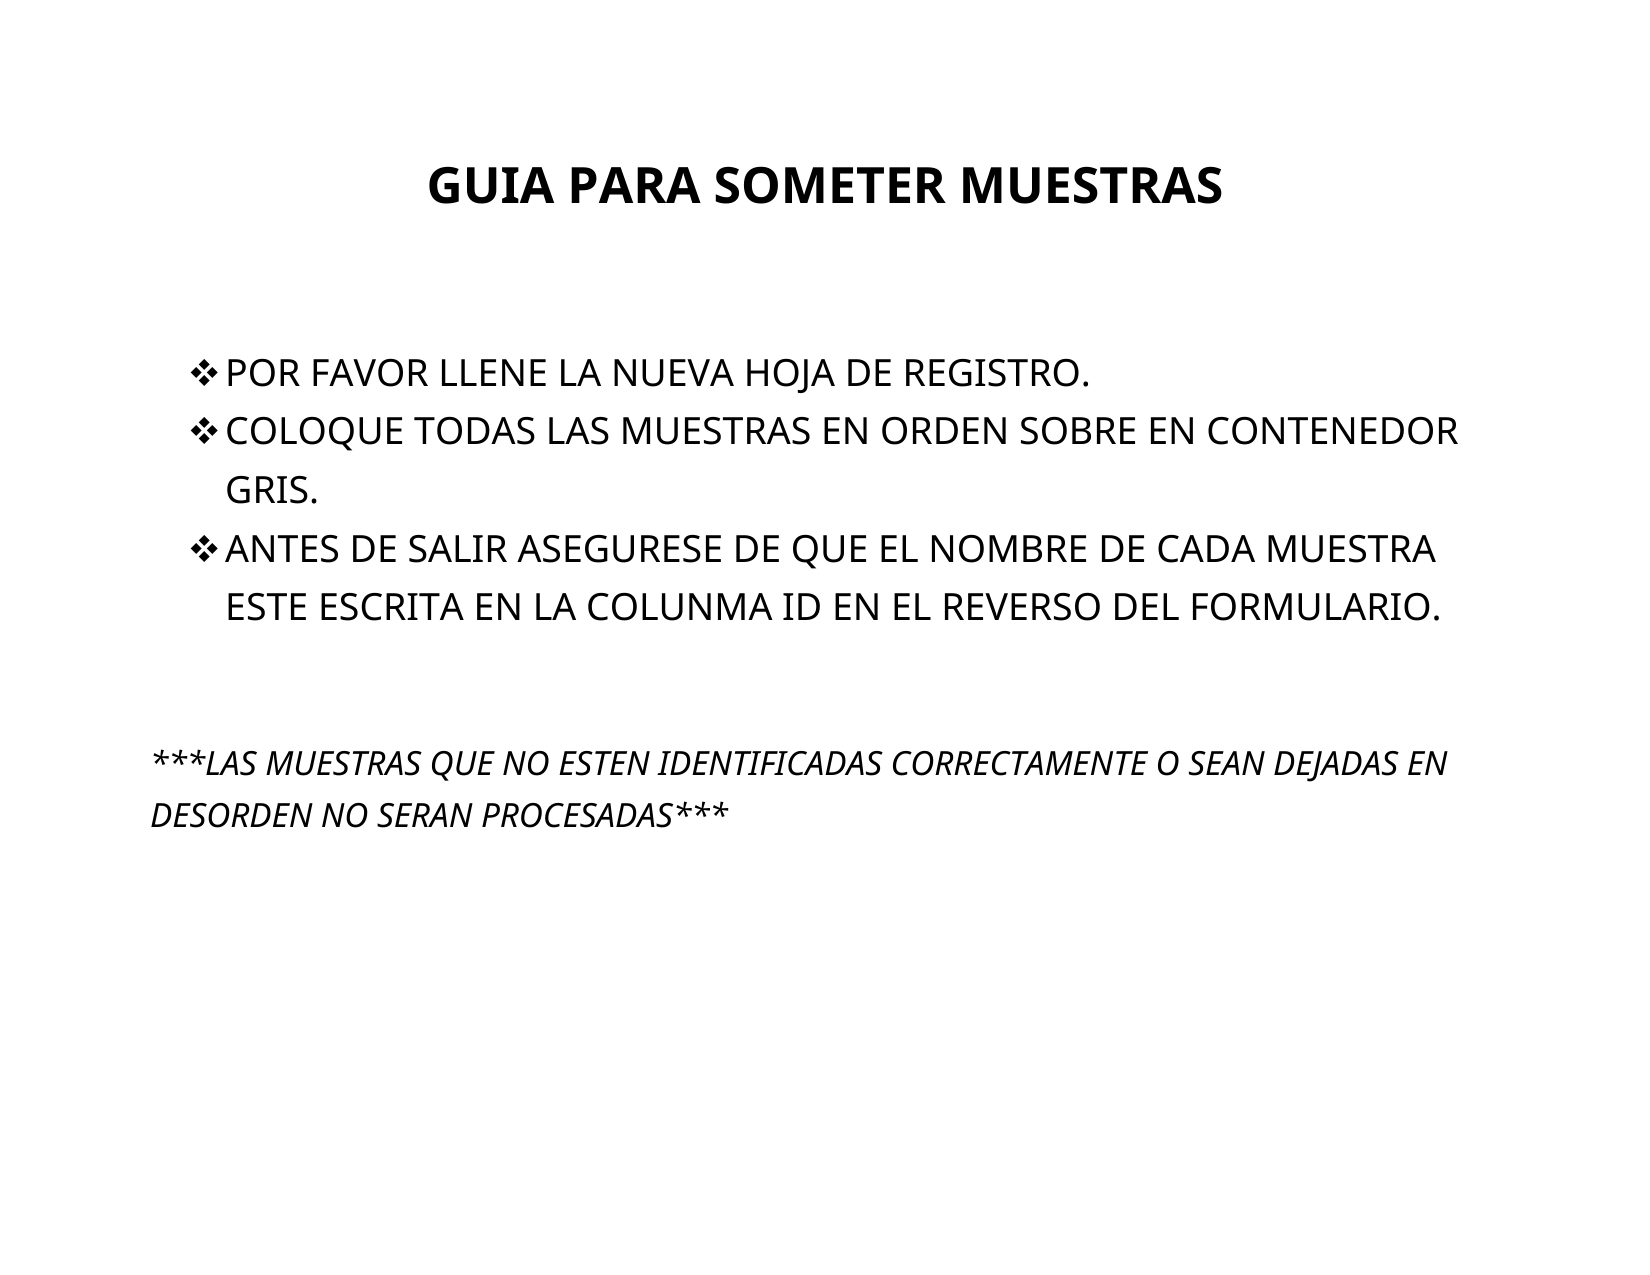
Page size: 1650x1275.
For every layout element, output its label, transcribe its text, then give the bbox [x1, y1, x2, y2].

list COLOQUE TODAS LAS MUESTRAS EN ORDEN SOBRE EN CONTENEDOR GRIS. [187, 405, 1500, 514]
text GUIA PARA SOMETER MUESTRAS [150, 150, 1500, 218]
text ***LAS MUESTRAS QUE NO ESTEN IDENTIFICADAS CORRECTAMENTE O SEAN DEJADAS EN DESORDEN NO SERAN PROCESADAS*** [150, 739, 1500, 837]
list ANTES DE SALIR ASEGURESE DE QUE EL NOMBRE DE CADA MUESTRA ESTE ESCRITA EN LA COLUNMA ID EN EL REVERSO DEL FORMULARIO. [187, 522, 1500, 632]
list POR FAVOR LLENE LA NUEVA HOJA DE REGISTRO. [187, 346, 1500, 397]
